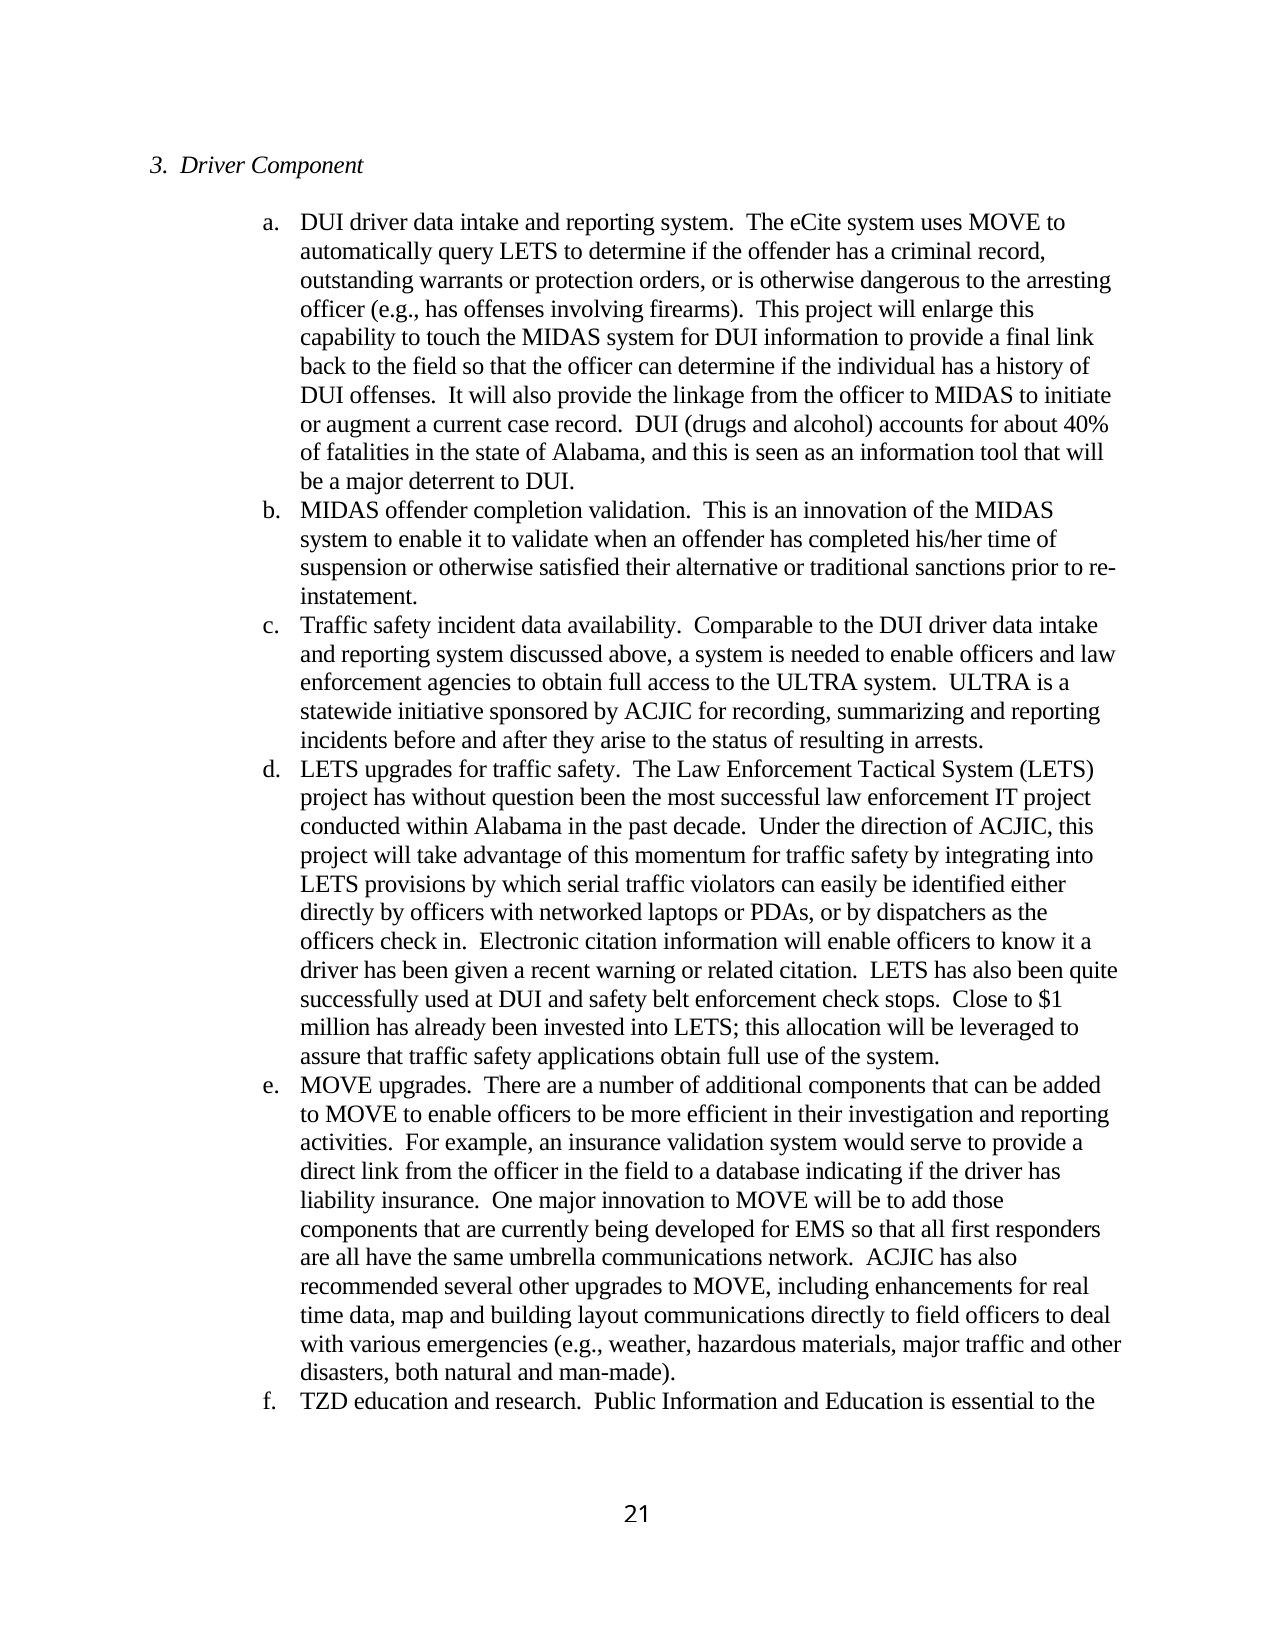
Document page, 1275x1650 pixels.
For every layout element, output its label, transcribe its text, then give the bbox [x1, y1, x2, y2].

subtitle 3. Driver Component [150, 150, 1125, 179]
list Traffic safety incident data availability. Comparable to the DUI driver data intake and reporting system discussed above, a system is needed to enable officers and law enforcement agencies to obtain full access to the ULTRA system. ULTRA is a statewide initiative sponsored by ACJIC for recording, summarizing and reporting incidents before and after they arise to the status of resulting in arrests. [262, 610, 1125, 754]
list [262, 1386, 1125, 1415]
list MOVE upgrades. There are a number of additional components that can be added to MOVE to enable officers to be more efficient in their investigation and reporting activities. For example, an insurance validation system would serve to provide a direct link from the officer in the field to a database indicating if the driver has liability insurance. One major innovation to MOVE will be to add those components that are currently being developed for EMS so that all first responders are all have the same umbrella communications network. ACJIC has also recommended several other upgrades to MOVE, including enhancements for real time data, map and building layout communications directly to field officers to deal with various emergencies (e.g., weather, hazardous materials, major traffic and other disasters, both natural and man-made). [262, 1070, 1125, 1386]
list LETS upgrades for traffic safety. The Law Enforcement Tactical System (LETS) project has without question been the most successful law enforcement IT project conducted within Alabama in the past decade. Under the direction of ACJIC, this project will take advantage of this momentum for traffic safety by integrating into LETS provisions by which serial traffic violators can easily be identified either directly by officers with networked laptops or PDAs, or by dispatchers as the officers check in. Electronic citation information will enable officers to know it a driver has been given a recent warning or related citation. LETS has also been quite successfully used at DUI and safety belt enforcement check stops. Close to $1 million has already been invested into LETS; this allocation will be leveraged to assure that traffic safety applications obtain full use of the system. [262, 754, 1125, 1070]
list DUI driver data intake and reporting system. The eCite system uses MOVE to automatically query LETS to determine if the offender has a criminal record, outstanding warrants or protection orders, or is otherwise dangerous to the arresting officer (e.g., has offenses involving firearms). This project will enlarge this capability to touch the MIDAS system for DUI information to provide a final link back to the field so that the officer can determine if the individual has a history of DUI offenses. It will also provide the linkage from the officer to MIDAS to initiate or augment a current case record. DUI (drugs and alcohol) accounts for about 40% of fatalities in the state of Alabama, and this is seen as an information tool that will be a major deterrent to DUI. [262, 207, 1125, 495]
list MIDAS offender completion validation. This is an innovation of the MIDAS system to enable it to validate when an offender has completed his/her time of suspension or otherwise satisfied their alternative or traditional sanctions prior to re-instatement. [262, 495, 1125, 610]
